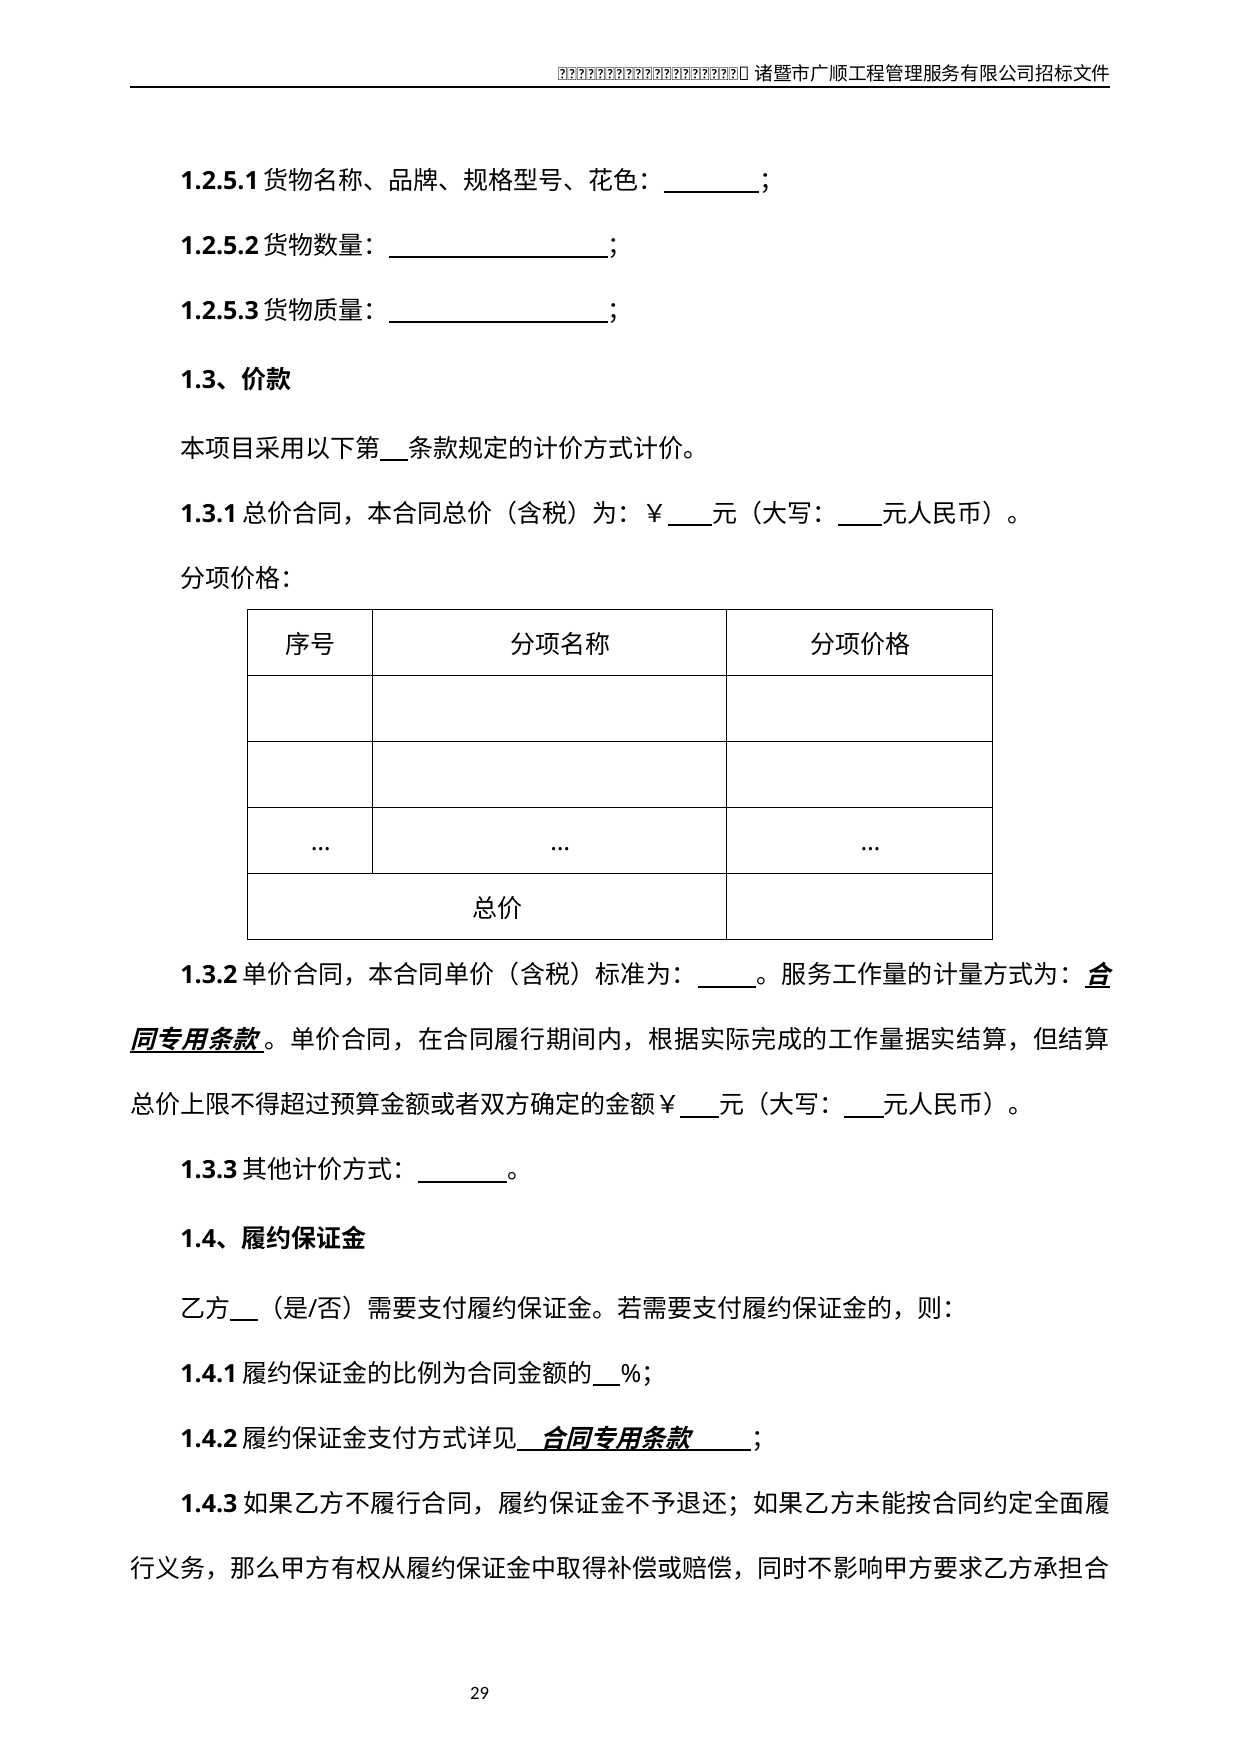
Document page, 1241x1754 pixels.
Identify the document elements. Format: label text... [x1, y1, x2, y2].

table_cell [248, 742, 372, 807]
text 分项价格： [130, 544, 1110, 609]
text 1.3、价款 [130, 345, 1110, 410]
table_cell [373, 742, 726, 807]
table_cell [248, 676, 372, 741]
text 1.4、履约保证金 [130, 1204, 1110, 1269]
text 1.4.1履约保证金的比例为合同金额的 %； [130, 1339, 1110, 1404]
table_header 分项名称 [373, 610, 726, 675]
table_cell [727, 874, 992, 939]
table_cell 总价 [248, 874, 726, 939]
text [130, 1469, 1110, 1599]
table_header 序号 [248, 610, 372, 675]
table_cell [373, 676, 726, 741]
text 1.2.5.2货物数量： ； [130, 211, 1110, 276]
text 本项目采用以下第 条款规定的计价方式计价。 [130, 414, 1110, 479]
table_cell … [373, 808, 726, 873]
text 乙方 （是/否）需要支付履约保证金。若需要支付履约保证金的，则： [130, 1274, 1110, 1339]
table_cell [727, 676, 992, 741]
table_cell … [248, 808, 372, 873]
text 1.3.2单价合同，本合同单价（含税）标准为： 。服务工作量的计量方式为：合同专用条款 。单价合同，在合同履行期间内，根据实际完成的工作量据实结算，但结算总价上限不得超过预算金额或者双方确定的金额￥ 元（大写： 元人民币）。 [130, 940, 1110, 1135]
table_header 分项价格 [727, 610, 992, 675]
text 1.2.5.3货物质量： ； [130, 276, 1110, 341]
text 1.3.3其他计价方式： 。 [130, 1135, 1110, 1200]
table_cell [727, 742, 992, 807]
table_cell … [727, 808, 992, 873]
text 1.4.2履约保证金支付方式详见 合同专用条款 ； [130, 1404, 1110, 1469]
text 1.3.1总价合同，本合同总价（含税）为：￥ 元（大写： 元人民币）。 [130, 479, 1110, 544]
text 1.2.5.1货物名称、品牌、规格型号、花色： ； [130, 146, 1110, 211]
